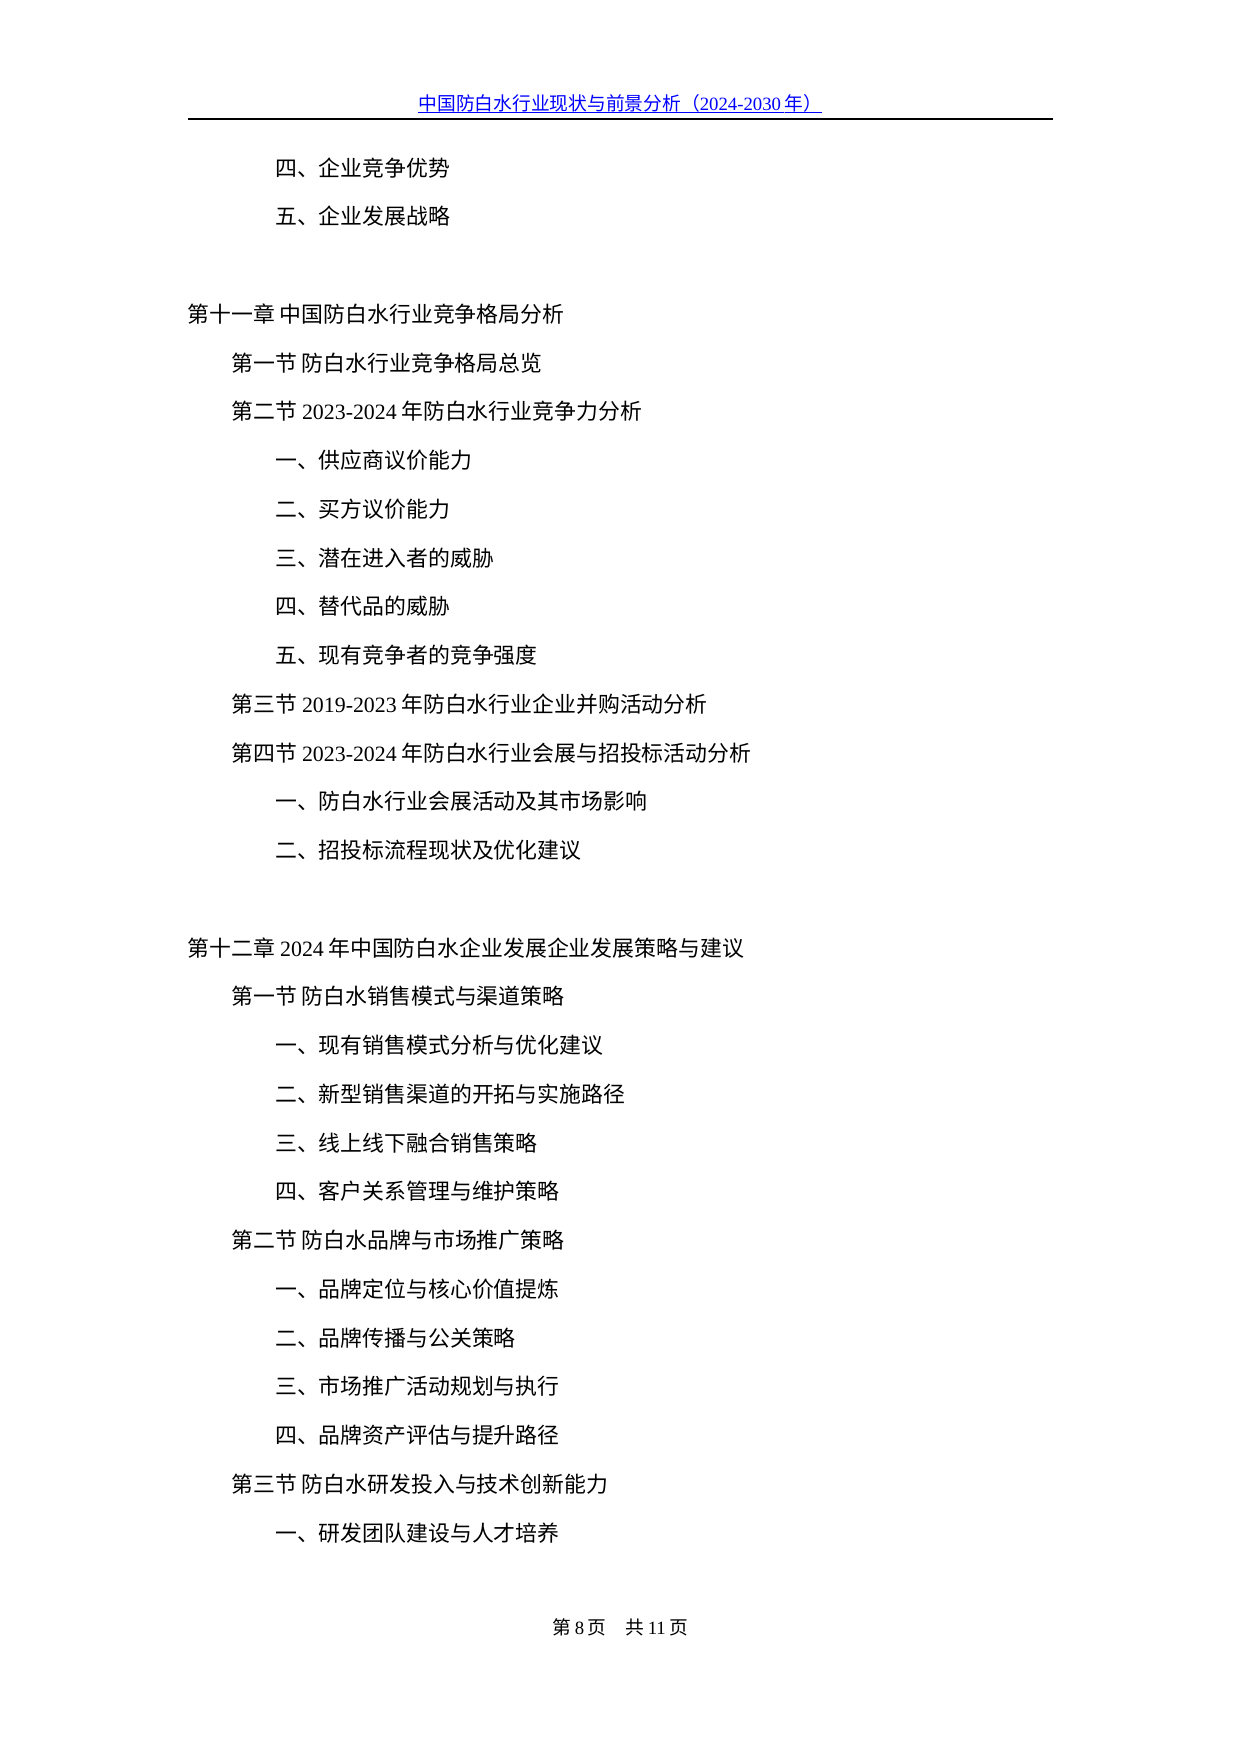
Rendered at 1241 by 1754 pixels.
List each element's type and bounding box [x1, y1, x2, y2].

text [187, 150, 1053, 1548]
